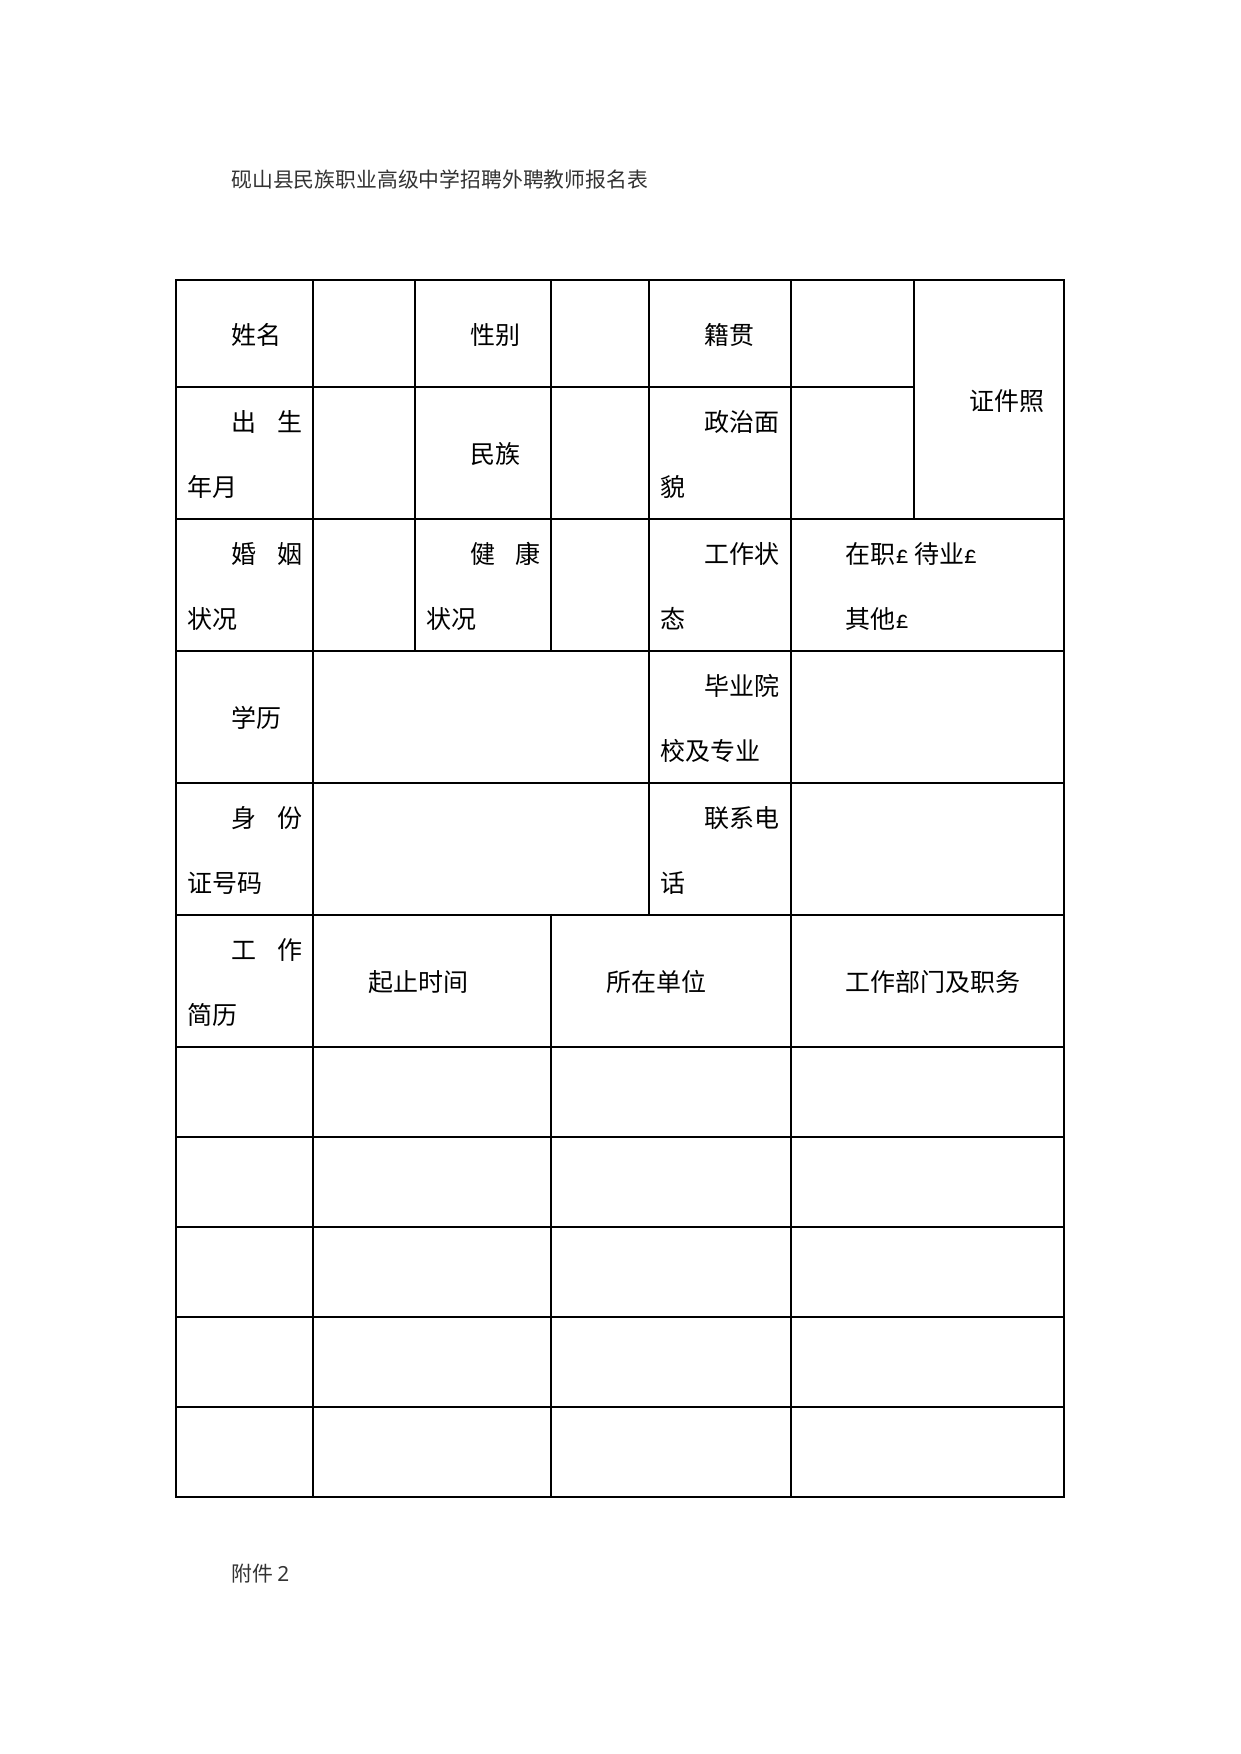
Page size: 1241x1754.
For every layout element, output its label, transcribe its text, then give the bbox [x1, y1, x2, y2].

table_cell [552, 1408, 790, 1496]
table_cell 工作简历 [177, 916, 312, 1046]
table_cell 起止时间 [314, 916, 550, 1046]
table_cell [177, 1048, 312, 1136]
table_cell [792, 1318, 1063, 1406]
table_cell [177, 1228, 312, 1316]
table_cell [177, 1138, 312, 1226]
table_cell 工作部门及职务 [792, 916, 1063, 1046]
table_cell 民族 [416, 388, 550, 518]
table_cell 身份证号码 [177, 784, 312, 914]
table_cell 婚姻状况 [177, 520, 312, 650]
table_header [552, 281, 648, 386]
table_cell [792, 388, 913, 518]
table_cell [792, 652, 1063, 782]
table_cell [792, 1408, 1063, 1496]
table_header [792, 281, 913, 386]
table_cell 工作状态 [650, 520, 790, 650]
table_cell [552, 520, 648, 650]
table_header 性别 [416, 281, 550, 386]
table_header 证件照 [915, 281, 1063, 518]
table_cell [552, 388, 648, 518]
table_cell [177, 1318, 312, 1406]
table_cell [552, 1318, 790, 1406]
table_cell 毕业院校及专业 [650, 652, 790, 782]
table_cell [552, 1048, 790, 1136]
table_header 姓名 [177, 281, 312, 386]
table_cell [792, 784, 1063, 914]
table_cell [552, 1138, 790, 1226]
table_cell 在职£ 待业£ 其他£ [792, 520, 1063, 650]
text 砚山县民族职业高级中学招聘外聘教师报名表 [187, 162, 1053, 194]
table_cell [314, 652, 648, 782]
table_cell [792, 1048, 1063, 1136]
table_cell [314, 388, 414, 518]
table_cell 联系电话 [650, 784, 790, 914]
table_cell [792, 1228, 1063, 1316]
table_cell [314, 784, 648, 914]
table_cell [314, 1318, 550, 1406]
table_cell 学历 [177, 652, 312, 782]
table_cell 出生年月 [177, 388, 312, 518]
table_cell [792, 1138, 1063, 1226]
table_cell [314, 1048, 550, 1136]
table_cell [314, 1138, 550, 1226]
table_cell [552, 1228, 790, 1316]
table_header [314, 281, 414, 386]
table_cell [314, 1408, 550, 1496]
text 附件2 [187, 1557, 1053, 1589]
table_cell [177, 1408, 312, 1496]
table_cell 健康状况 [416, 520, 550, 650]
table_cell 政治面貌 [650, 388, 790, 518]
table_cell 所在单位 [552, 916, 790, 1046]
table_cell [314, 1228, 550, 1316]
table_header 籍贯 [650, 281, 790, 386]
table_cell [314, 520, 414, 650]
